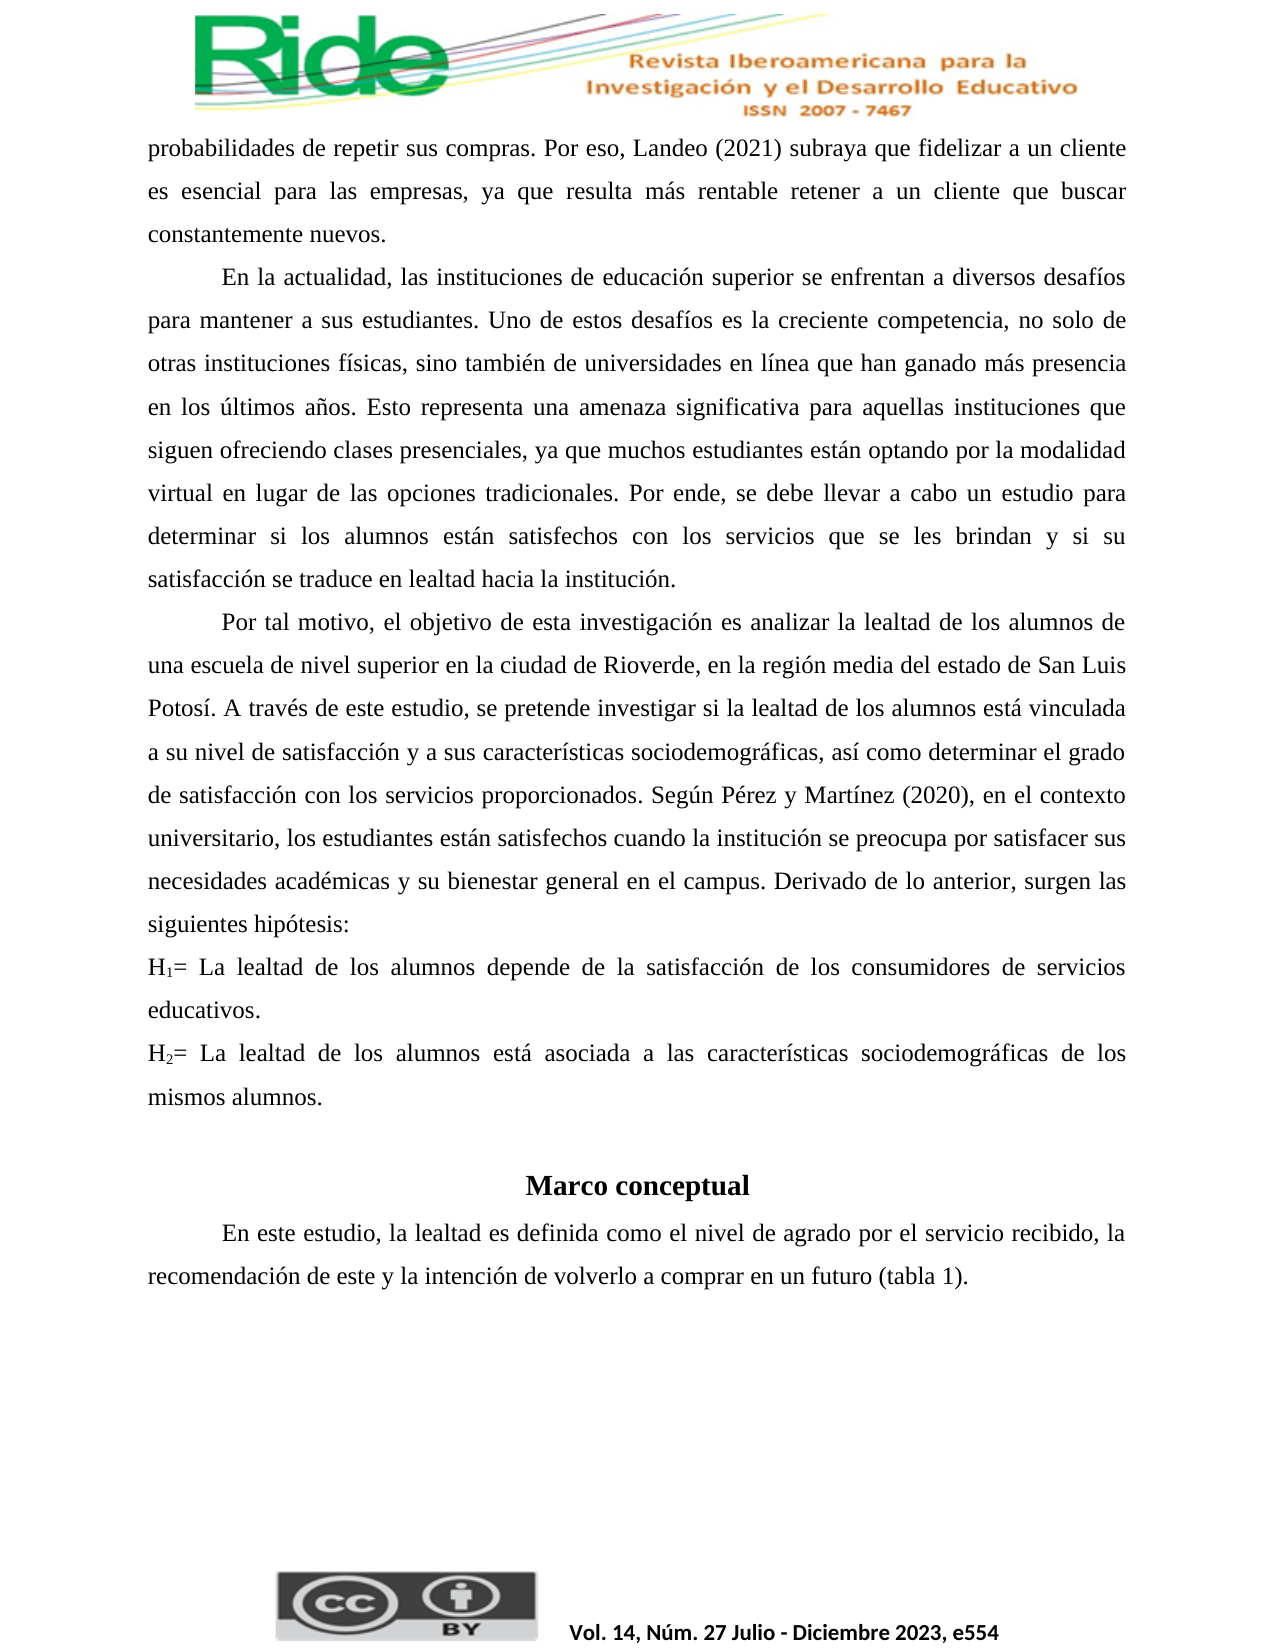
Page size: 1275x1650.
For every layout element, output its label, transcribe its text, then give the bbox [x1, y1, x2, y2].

text En este estudio, la lealtad es definida como el nivel de agrado por el servicio recibido, la recomendación de este y la intención de volverlo a comprar en un futuro (tabla 1). [148, 1218, 1127, 1290]
text H2= La lealtad de los alumnos está asociada a las características sociodemográficas de los mismos alumnos. [148, 1038, 1127, 1110]
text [148, 133, 1127, 248]
text Por tal motivo, el objetivo de esta investigación es analizar la lealtad de los alumnos de una escuela de nivel superior en la ciudad de Rioverde, en la región media del estado de San Luis Potosí. A través de este estudio, se pretende investigar si la lealtad de los alumnos está vinculada a su nivel de satisfacción y a sus características sociodemográficas, así como determinar el grado de satisfacción con los servicios proporcionados. Según Pérez y Martínez (2020), en el contexto universitario, los estudiantes están satisfechos cuando la institución se preocupa por satisfacer sus necesidades académicas y su bienestar general en el campus. Derivado de lo anterior, surgen las siguientes hipótesis: [148, 607, 1127, 938]
text H1= La lealtad de los alumnos depende de la satisfacción de los consumidores de servicios educativos. [148, 952, 1127, 1024]
text Marco conceptual [148, 1168, 1127, 1201]
picture [194, 14, 1081, 120]
text En la actualidad, las instituciones de educación superior se enfrentan a diversos desafíos para mantener a sus estudiantes. Uno de estos desafíos es la creciente competencia, no solo de otras instituciones físicas, sino también de universidades en línea que han ganado más presencia en los últimos años. Esto representa una amenaza significativa para aquellas instituciones que siguen ofreciendo clases presenciales, ya que muchos estudiantes están optando por la modalidad virtual en lugar de las opciones tradicionales. Por ende, se debe llevar a cabo un estudio para determinar si los alumnos están satisfechos con los servicios que se les brindan y si su satisfacción se traduce en lealtad hacia la institución. [148, 262, 1127, 593]
picture [275, 1571, 539, 1641]
